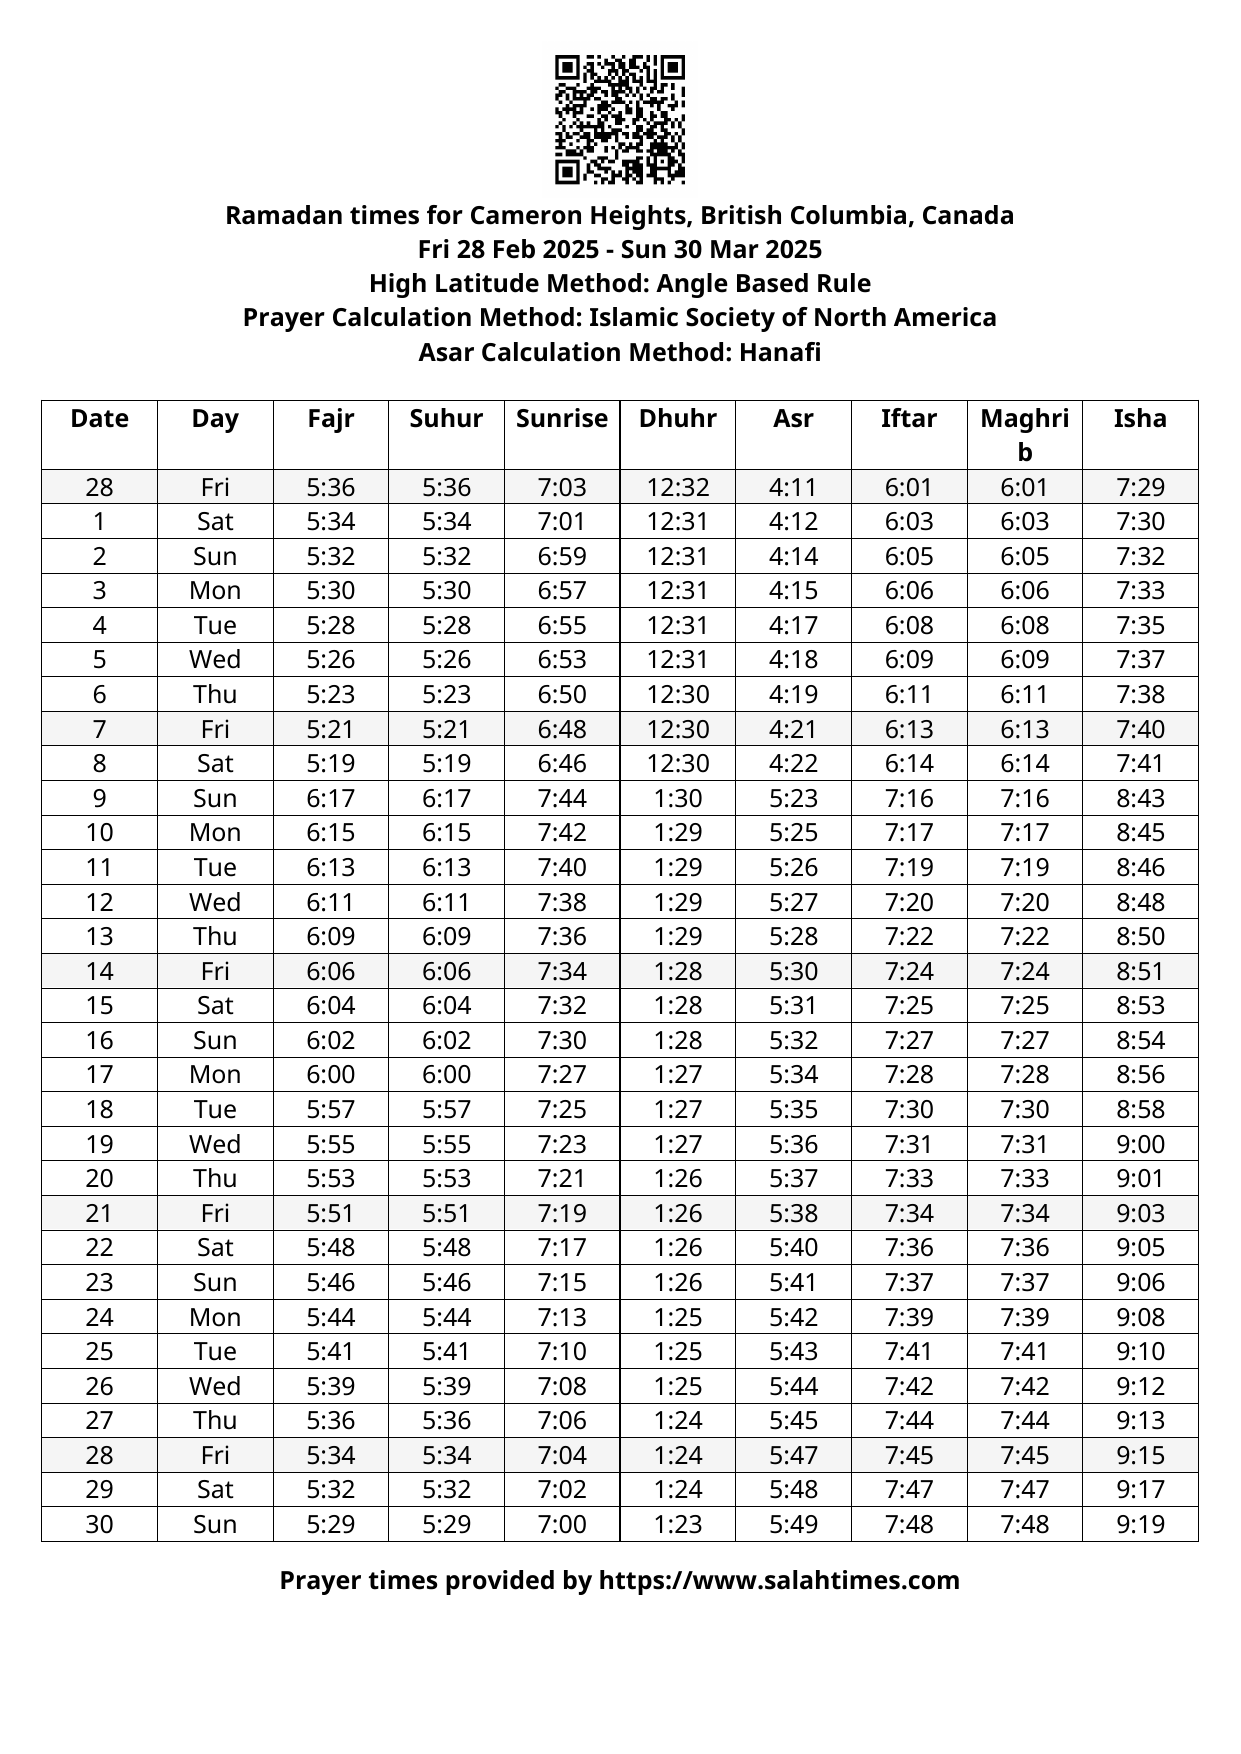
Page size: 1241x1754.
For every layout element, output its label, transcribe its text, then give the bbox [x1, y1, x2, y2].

table_header Suhur [389, 401, 504, 469]
table_cell 5:37 [736, 1161, 851, 1195]
table_cell Mon [158, 1058, 273, 1091]
table_cell 7:42 [968, 1369, 1082, 1402]
table_cell 8:48 [1083, 885, 1198, 918]
table_cell 7:27 [968, 1023, 1082, 1057]
table_cell Sat [158, 504, 273, 538]
table_header Dhuhr [621, 401, 735, 469]
table_cell 7:25 [852, 989, 967, 1022]
table_cell 5:45 [736, 1404, 851, 1437]
table_cell Tue [158, 1092, 273, 1126]
table_cell 7:37 [1083, 643, 1198, 676]
table_cell 5:57 [274, 1092, 388, 1126]
table_cell 7:37 [852, 1265, 967, 1299]
table_cell 7:22 [852, 919, 967, 953]
table_cell 7:40 [505, 850, 619, 884]
table_cell 7:30 [968, 1092, 1082, 1126]
table_cell 7:41 [852, 1334, 967, 1368]
table_cell 5:19 [389, 746, 504, 780]
table_cell 7:19 [505, 1196, 619, 1229]
table_cell 6:48 [505, 712, 619, 745]
table_cell 5:26 [274, 643, 388, 676]
table_cell 28 [42, 470, 157, 503]
table_cell 6 [42, 677, 157, 711]
table_cell 7:37 [968, 1265, 1082, 1299]
table_cell 5:44 [736, 1369, 851, 1402]
table_cell 9:10 [1083, 1334, 1198, 1368]
table_cell 6:14 [968, 746, 1082, 780]
table_cell 26 [42, 1369, 157, 1402]
table_cell 6:15 [389, 816, 504, 849]
table_cell 7 [42, 712, 157, 745]
table_cell 6:53 [505, 643, 619, 676]
table_cell 6:05 [852, 539, 967, 572]
table_cell 5:29 [389, 1507, 504, 1541]
table_cell 6:09 [274, 919, 388, 953]
table_cell 1:24 [621, 1438, 735, 1472]
table_cell 9:05 [1083, 1231, 1198, 1264]
table_cell 7:08 [505, 1369, 619, 1402]
table_cell 6:08 [852, 608, 967, 642]
table_cell 4 [42, 608, 157, 642]
table_cell 6:09 [389, 919, 504, 953]
table_cell 5:39 [389, 1369, 504, 1402]
table_cell 6:11 [389, 885, 504, 918]
table_cell 7:31 [852, 1127, 967, 1160]
table_cell 7:41 [1083, 746, 1198, 780]
table_cell 1:28 [621, 954, 735, 987]
table_cell Wed [158, 1369, 273, 1402]
table_cell 12:31 [621, 504, 735, 538]
table_cell 7:17 [505, 1231, 619, 1264]
table_cell 6:59 [505, 539, 619, 572]
table_cell Mon [158, 1300, 273, 1333]
table_cell 4:21 [736, 712, 851, 745]
table_cell 5:40 [736, 1231, 851, 1264]
table_cell 6:06 [274, 954, 388, 987]
table_cell Sat [158, 989, 273, 1022]
table_cell 9:00 [1083, 1127, 1198, 1160]
table_cell 7:48 [852, 1507, 967, 1541]
table_cell 5:36 [274, 1404, 388, 1437]
table_cell 6:01 [968, 470, 1082, 503]
table_cell 9:08 [1083, 1300, 1198, 1333]
table_cell 11 [42, 850, 157, 884]
table_cell 8:50 [1083, 919, 1198, 953]
table_cell Mon [158, 816, 273, 849]
table_cell 5:36 [389, 1404, 504, 1437]
table_cell 8:46 [1083, 850, 1198, 884]
table_cell 5:46 [389, 1265, 504, 1299]
table_cell 7:16 [852, 781, 967, 814]
table_cell Sat [158, 1231, 273, 1264]
table_cell Sun [158, 539, 273, 572]
table_header Fajr [274, 401, 388, 469]
table_cell 7:28 [968, 1058, 1082, 1091]
table_cell 1:29 [621, 816, 735, 849]
table_cell 6:06 [852, 574, 967, 607]
table_cell 6:06 [968, 574, 1082, 607]
table_cell 8:54 [1083, 1023, 1198, 1057]
table_cell 24 [42, 1300, 157, 1333]
table_cell Thu [158, 1161, 273, 1195]
table_cell 9:06 [1083, 1265, 1198, 1299]
table_cell Sat [158, 1473, 273, 1506]
table_cell 7:00 [505, 1507, 619, 1541]
table_cell 7:38 [1083, 677, 1198, 711]
table_cell 25 [42, 1334, 157, 1368]
table_cell 4:22 [736, 746, 851, 780]
table_cell Fri [158, 954, 273, 987]
table_cell 6:14 [852, 746, 967, 780]
table_cell 7:30 [852, 1092, 967, 1126]
table_cell 5:34 [274, 504, 388, 538]
table_cell 12:31 [621, 608, 735, 642]
table_cell 5:48 [389, 1231, 504, 1264]
table_cell 5:28 [274, 608, 388, 642]
table_cell 8:51 [1083, 954, 1198, 987]
table_cell 6:03 [852, 504, 967, 538]
table_cell 7:25 [968, 989, 1082, 1022]
table_cell 7:47 [968, 1473, 1082, 1506]
table_cell 5:43 [736, 1334, 851, 1368]
table_cell Thu [158, 919, 273, 953]
table_cell 5:42 [736, 1300, 851, 1333]
table_cell 7:19 [852, 850, 967, 884]
table_cell 1:24 [621, 1473, 735, 1506]
table_cell 6:02 [389, 1023, 504, 1057]
table_cell 7:42 [505, 816, 619, 849]
table_cell 5:32 [736, 1023, 851, 1057]
table_header Iftar [852, 401, 967, 469]
table_cell Fri [158, 1196, 273, 1229]
table_cell 6:17 [274, 781, 388, 814]
table_cell 7:27 [505, 1058, 619, 1091]
table_cell Wed [158, 885, 273, 918]
text High Latitude Method: Angle Based Rule [42, 266, 1198, 300]
text Prayer times provided by https://www.salahtimes.com [42, 1563, 1198, 1597]
table_cell 7:39 [852, 1300, 967, 1333]
table_cell 1:29 [621, 850, 735, 884]
table_cell 7:24 [852, 954, 967, 987]
table_cell 6:04 [389, 989, 504, 1022]
table_cell Thu [158, 1404, 273, 1437]
table_cell 6:00 [274, 1058, 388, 1091]
table_cell 4:19 [736, 677, 851, 711]
table_cell 7:23 [505, 1127, 619, 1160]
table_cell 5:23 [736, 781, 851, 814]
table_header Asr [736, 401, 851, 469]
table_cell 7:44 [852, 1404, 967, 1437]
table_cell Tue [158, 608, 273, 642]
table_cell 7:15 [505, 1265, 619, 1299]
table_cell 7:31 [968, 1127, 1082, 1160]
table_cell 6:09 [968, 643, 1082, 676]
table_cell 1:28 [621, 1023, 735, 1057]
table_cell 8:45 [1083, 816, 1198, 849]
table_cell Sun [158, 781, 273, 814]
table_cell 5:41 [736, 1265, 851, 1299]
text Ramadan times for Cameron Heights, British Columbia, Canada [42, 198, 1198, 232]
table_cell 5:44 [274, 1300, 388, 1333]
table_cell 7:48 [968, 1507, 1082, 1541]
table_cell 5:41 [274, 1334, 388, 1368]
table_cell Tue [158, 850, 273, 884]
table_cell 5:34 [274, 1438, 388, 1472]
table_cell 5:51 [274, 1196, 388, 1229]
table_cell 7:06 [505, 1404, 619, 1437]
table_cell 1:27 [621, 1092, 735, 1126]
table_cell 14 [42, 954, 157, 987]
table_cell 9:12 [1083, 1369, 1198, 1402]
picture [542, 41, 699, 198]
table_cell 7:20 [968, 885, 1082, 918]
table_cell 5:21 [274, 712, 388, 745]
table_cell 7:03 [505, 470, 619, 503]
table_cell 7:30 [1083, 504, 1198, 538]
table_cell 7:38 [505, 885, 619, 918]
table_cell 6:03 [968, 504, 1082, 538]
table_cell 10 [42, 816, 157, 849]
table_cell 1:29 [621, 919, 735, 953]
table_cell 7:45 [852, 1438, 967, 1472]
table_cell 1:25 [621, 1334, 735, 1368]
table_cell 7:21 [505, 1161, 619, 1195]
table_cell Fri [158, 470, 273, 503]
table_cell 18 [42, 1092, 157, 1126]
table_cell 6:57 [505, 574, 619, 607]
table_cell 2 [42, 539, 157, 572]
table_cell 7:17 [968, 816, 1082, 849]
table_cell 27 [42, 1404, 157, 1437]
table_cell 5:32 [389, 539, 504, 572]
table_cell 5:30 [389, 574, 504, 607]
table_cell 8:56 [1083, 1058, 1198, 1091]
table_cell 7:30 [505, 1023, 619, 1057]
table_cell 5:19 [274, 746, 388, 780]
table_cell 5:53 [389, 1161, 504, 1195]
table_cell 5:48 [274, 1231, 388, 1264]
table_cell 5:49 [736, 1507, 851, 1541]
table_cell 7:04 [505, 1438, 619, 1472]
table_cell 5:32 [274, 539, 388, 572]
table_cell 7:34 [968, 1196, 1082, 1229]
table_cell Sun [158, 1023, 273, 1057]
table_cell 7:01 [505, 504, 619, 538]
table_cell 7:16 [968, 781, 1082, 814]
table_cell 1:26 [621, 1231, 735, 1264]
table_cell 5:25 [736, 816, 851, 849]
table_cell 5:32 [274, 1473, 388, 1506]
table_cell 6:11 [274, 885, 388, 918]
table_cell 5:57 [389, 1092, 504, 1126]
table_cell 7:36 [505, 919, 619, 953]
table_cell 5 [42, 643, 157, 676]
table_cell 12 [42, 885, 157, 918]
table_cell 7:44 [968, 1404, 1082, 1437]
table_cell 7:32 [505, 989, 619, 1022]
table_cell 6:06 [389, 954, 504, 987]
table_cell 6:17 [389, 781, 504, 814]
table_header Maghrib [968, 401, 1082, 469]
table_cell 12:30 [621, 746, 735, 780]
table_cell 7:34 [505, 954, 619, 987]
table_cell Sun [158, 1507, 273, 1541]
table_cell 5:27 [736, 885, 851, 918]
table_cell 1:27 [621, 1127, 735, 1160]
table_cell 4:14 [736, 539, 851, 572]
table_cell 5:44 [389, 1300, 504, 1333]
table_cell 1:30 [621, 781, 735, 814]
table_cell 7:40 [1083, 712, 1198, 745]
table_cell 7:28 [852, 1058, 967, 1091]
table_cell 5:34 [389, 504, 504, 538]
text Asar Calculation Method: Hanafi [42, 334, 1198, 368]
table_cell Thu [158, 677, 273, 711]
table_cell 29 [42, 1473, 157, 1506]
table_cell 5:23 [274, 677, 388, 711]
text Fri 28 Feb 2025 - Sun 30 Mar 2025 [42, 232, 1198, 266]
table_cell 5:38 [736, 1196, 851, 1229]
table_cell 7:42 [852, 1369, 967, 1402]
table_cell 7:20 [852, 885, 967, 918]
table_cell 1:24 [621, 1404, 735, 1437]
table_cell 12:32 [621, 470, 735, 503]
table_cell 7:25 [505, 1092, 619, 1126]
table_cell 1:25 [621, 1300, 735, 1333]
table_cell 5:21 [389, 712, 504, 745]
table_cell 8:53 [1083, 989, 1198, 1022]
table_cell 7:27 [852, 1023, 967, 1057]
table_cell 5:36 [736, 1127, 851, 1160]
table_cell 20 [42, 1161, 157, 1195]
table_cell 5:32 [389, 1473, 504, 1506]
table_cell 6:02 [274, 1023, 388, 1057]
table_cell 9 [42, 781, 157, 814]
table_cell 30 [42, 1507, 157, 1541]
table_cell 7:13 [505, 1300, 619, 1333]
table_cell 28 [42, 1438, 157, 1472]
table_cell 1:23 [621, 1507, 735, 1541]
table_cell 6:08 [968, 608, 1082, 642]
table_cell 7:44 [505, 781, 619, 814]
table_cell 6:46 [505, 746, 619, 780]
table_cell 1:26 [621, 1265, 735, 1299]
table_cell 5:39 [274, 1369, 388, 1402]
table_cell 1:26 [621, 1161, 735, 1195]
table_cell 1:25 [621, 1369, 735, 1402]
table_cell 9:19 [1083, 1507, 1198, 1541]
table_cell 7:36 [852, 1231, 967, 1264]
table_cell Mon [158, 574, 273, 607]
table_cell 7:33 [968, 1161, 1082, 1195]
table_cell 1:26 [621, 1196, 735, 1229]
table_header Isha [1083, 401, 1198, 469]
table_cell 5:28 [736, 919, 851, 953]
table_cell 4:12 [736, 504, 851, 538]
table_cell 5:23 [389, 677, 504, 711]
table_cell 7:47 [852, 1473, 967, 1506]
table_cell 1 [42, 504, 157, 538]
table_cell 17 [42, 1058, 157, 1091]
table_cell 21 [42, 1196, 157, 1229]
table_cell 13 [42, 919, 157, 953]
table_cell 7:41 [968, 1334, 1082, 1368]
table_cell 6:55 [505, 608, 619, 642]
table_cell Sun [158, 1265, 273, 1299]
table_cell Tue [158, 1334, 273, 1368]
table_cell 5:36 [274, 470, 388, 503]
table_cell 9:17 [1083, 1473, 1198, 1506]
table_cell 5:55 [389, 1127, 504, 1160]
table_cell 5:53 [274, 1161, 388, 1195]
table_cell Sat [158, 746, 273, 780]
table_cell 7:35 [1083, 608, 1198, 642]
table_cell 7:32 [1083, 539, 1198, 572]
table_cell 9:03 [1083, 1196, 1198, 1229]
table_cell 7:36 [968, 1231, 1082, 1264]
table_cell 6:00 [389, 1058, 504, 1091]
table_cell 5:46 [274, 1265, 388, 1299]
table_cell 16 [42, 1023, 157, 1057]
table_cell 6:11 [968, 677, 1082, 711]
table_cell Wed [158, 643, 273, 676]
table_cell 15 [42, 989, 157, 1022]
table_cell 5:34 [389, 1438, 504, 1472]
table_cell 7:17 [852, 816, 967, 849]
table_cell 8:58 [1083, 1092, 1198, 1126]
table_cell 5:34 [736, 1058, 851, 1091]
table_cell 7:24 [968, 954, 1082, 987]
table_cell 8 [42, 746, 157, 780]
table_cell 5:29 [274, 1507, 388, 1541]
table_cell 12:31 [621, 574, 735, 607]
table_cell 3 [42, 574, 157, 607]
table_cell 19 [42, 1127, 157, 1160]
table_cell 7:33 [1083, 574, 1198, 607]
table_cell 5:36 [389, 470, 504, 503]
table_cell 6:11 [852, 677, 967, 711]
table_cell 1:27 [621, 1058, 735, 1091]
table_cell 7:45 [968, 1438, 1082, 1472]
table_cell 5:26 [736, 850, 851, 884]
table_cell 6:13 [274, 850, 388, 884]
table_cell 12:30 [621, 712, 735, 745]
table_cell 5:48 [736, 1473, 851, 1506]
table_cell 8:43 [1083, 781, 1198, 814]
table_cell 4:18 [736, 643, 851, 676]
table_cell 6:04 [274, 989, 388, 1022]
table_cell 5:28 [389, 608, 504, 642]
table_cell 6:05 [968, 539, 1082, 572]
table_cell 6:13 [968, 712, 1082, 745]
table_cell 5:26 [389, 643, 504, 676]
text Prayer Calculation Method: Islamic Society of North America [42, 300, 1198, 334]
table_cell 7:29 [1083, 470, 1198, 503]
table_cell Fri [158, 1438, 273, 1472]
table_cell 5:47 [736, 1438, 851, 1472]
table_cell 5:30 [736, 954, 851, 987]
table_cell 1:28 [621, 989, 735, 1022]
table_cell 5:41 [389, 1334, 504, 1368]
table_cell 4:15 [736, 574, 851, 607]
table_cell 7:33 [852, 1161, 967, 1195]
table_cell 23 [42, 1265, 157, 1299]
table_cell 22 [42, 1231, 157, 1264]
table_cell 5:31 [736, 989, 851, 1022]
table_cell 5:51 [389, 1196, 504, 1229]
table_cell 12:31 [621, 643, 735, 676]
table_cell 5:35 [736, 1092, 851, 1126]
table_cell 7:39 [968, 1300, 1082, 1333]
table_cell 6:50 [505, 677, 619, 711]
table_header Day [158, 401, 273, 469]
table_cell 12:31 [621, 539, 735, 572]
table_cell 1:29 [621, 885, 735, 918]
table_header Date [42, 401, 157, 469]
table_cell 4:11 [736, 470, 851, 503]
table_cell 7:22 [968, 919, 1082, 953]
table_cell 6:13 [852, 712, 967, 745]
table_cell 6:01 [852, 470, 967, 503]
table_cell 4:17 [736, 608, 851, 642]
table_cell 6:15 [274, 816, 388, 849]
table_cell 7:10 [505, 1334, 619, 1368]
table_cell 9:01 [1083, 1161, 1198, 1195]
table_header Sunrise [505, 401, 619, 469]
table_cell Fri [158, 712, 273, 745]
table_cell 7:34 [852, 1196, 967, 1229]
table_cell 7:02 [505, 1473, 619, 1506]
table_cell 6:13 [389, 850, 504, 884]
table_cell 7:19 [968, 850, 1082, 884]
table_cell 5:30 [274, 574, 388, 607]
table_cell 6:09 [852, 643, 967, 676]
table_cell Wed [158, 1127, 273, 1160]
table_cell 5:55 [274, 1127, 388, 1160]
table_cell 9:15 [1083, 1438, 1198, 1472]
table_cell 12:30 [621, 677, 735, 711]
table_cell 9:13 [1083, 1404, 1198, 1437]
